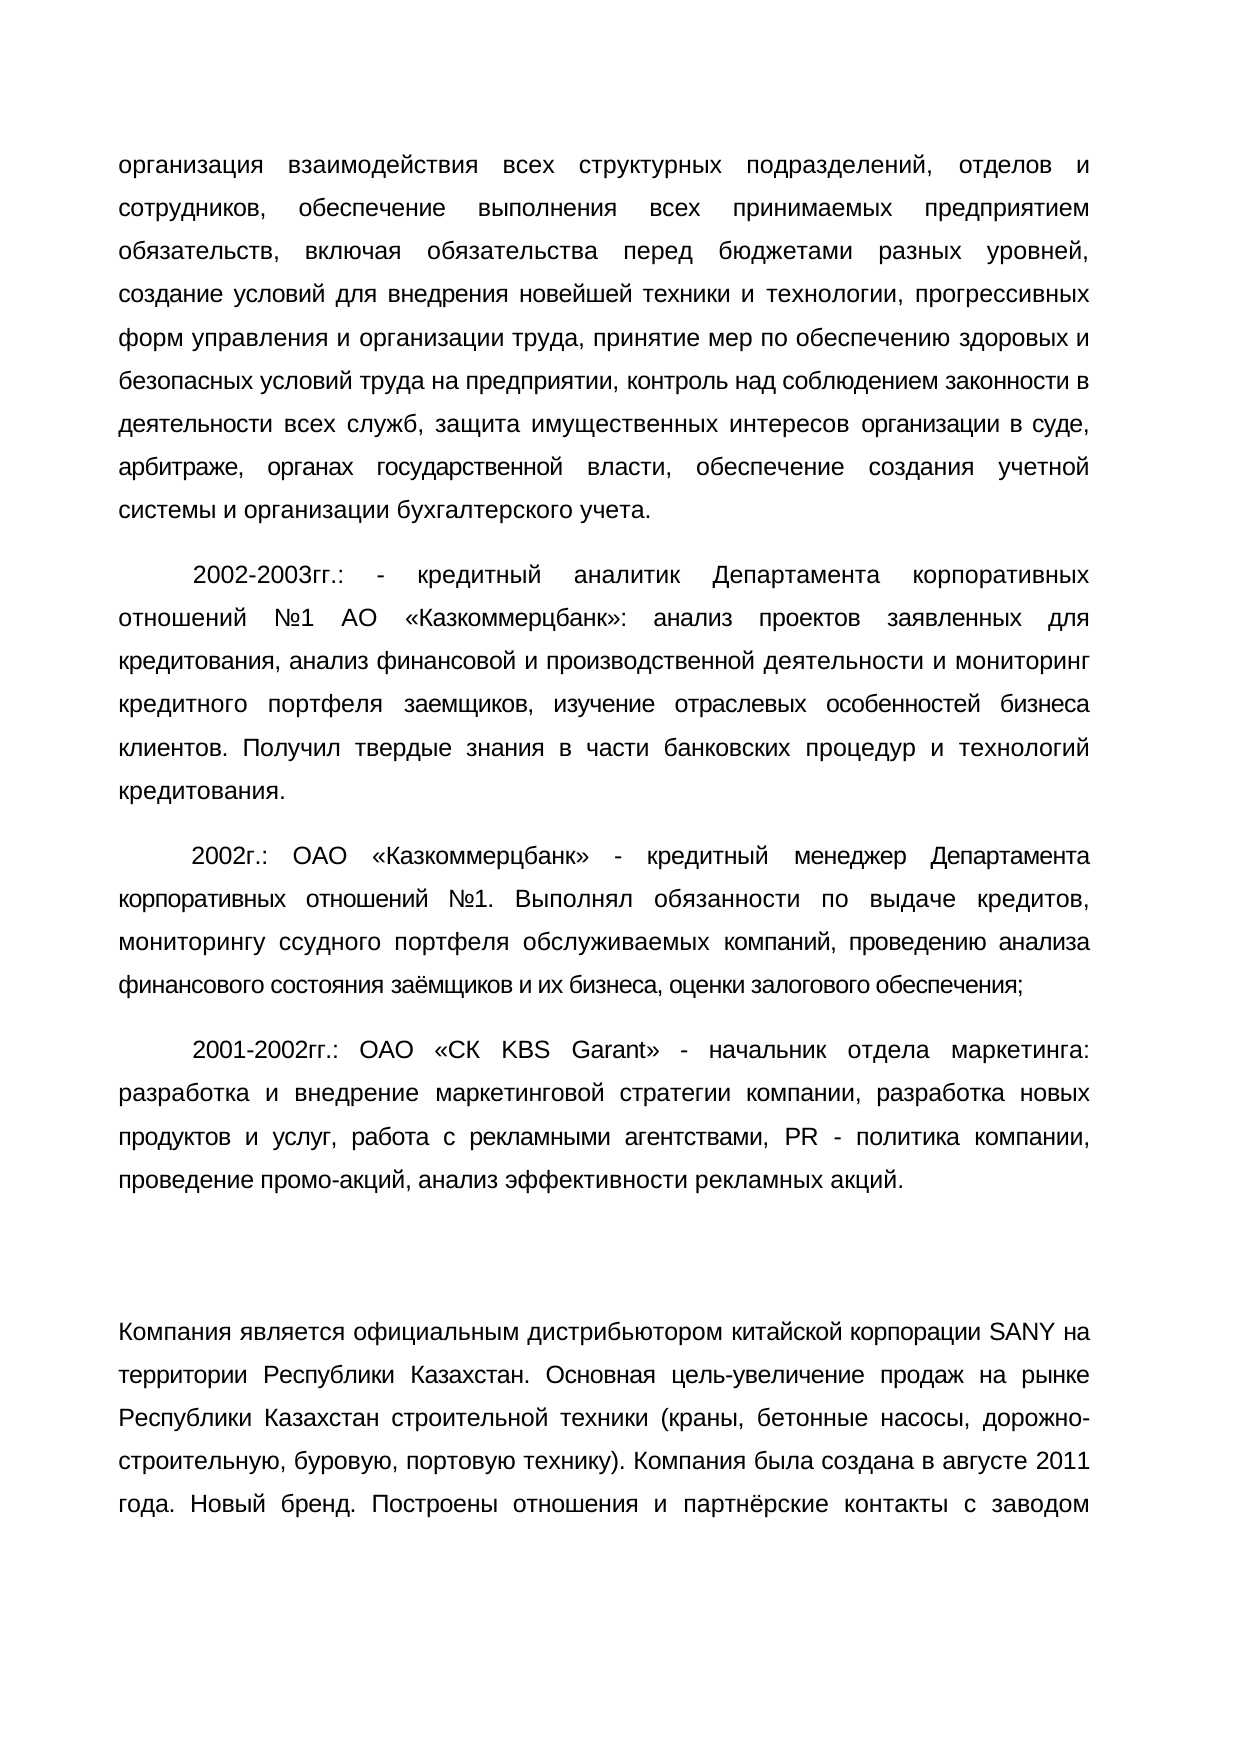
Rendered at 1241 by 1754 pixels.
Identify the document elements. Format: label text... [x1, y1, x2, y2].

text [118, 150, 1090, 524]
text 2001-2002гг.: ОАО «СК KBS Garant» - начальник отдела маркетинга: разработка и внедрение маркетинговой стратегии компании, разработка новых продуктов и услуг, работа с рекламными агентствами, PR - политика компании, проведение промо-акций, анализ эффективности рекламных акций. [118, 1035, 1090, 1193]
text 2002г.: ОАО «Казкоммерцбанк» - кредитный менеджер Департамента корпоративных отношений №1. Выполнял обязанности по выдаче кредитов, мониторингу ссудного портфеля обслуживаемых компаний, проведению анализа финансового состояния заёмщиков и их бизнеса, оценки залогового обеспечения; [118, 841, 1090, 999]
text 2002-2003гг.: - кредитный аналитик Департамента корпоративных отношений №1 АО «Казкоммерцбанк»: анализ проектов заявленных для кредитования, анализ финансовой и производственной деятельности и мониторинг кредитного портфеля заемщиков, изучение отраслевых особенностей бизнеса клиентов. Получил твердые знания в части банковских процедур и технологий кредитования. [118, 560, 1090, 804]
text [118, 1317, 1090, 1518]
